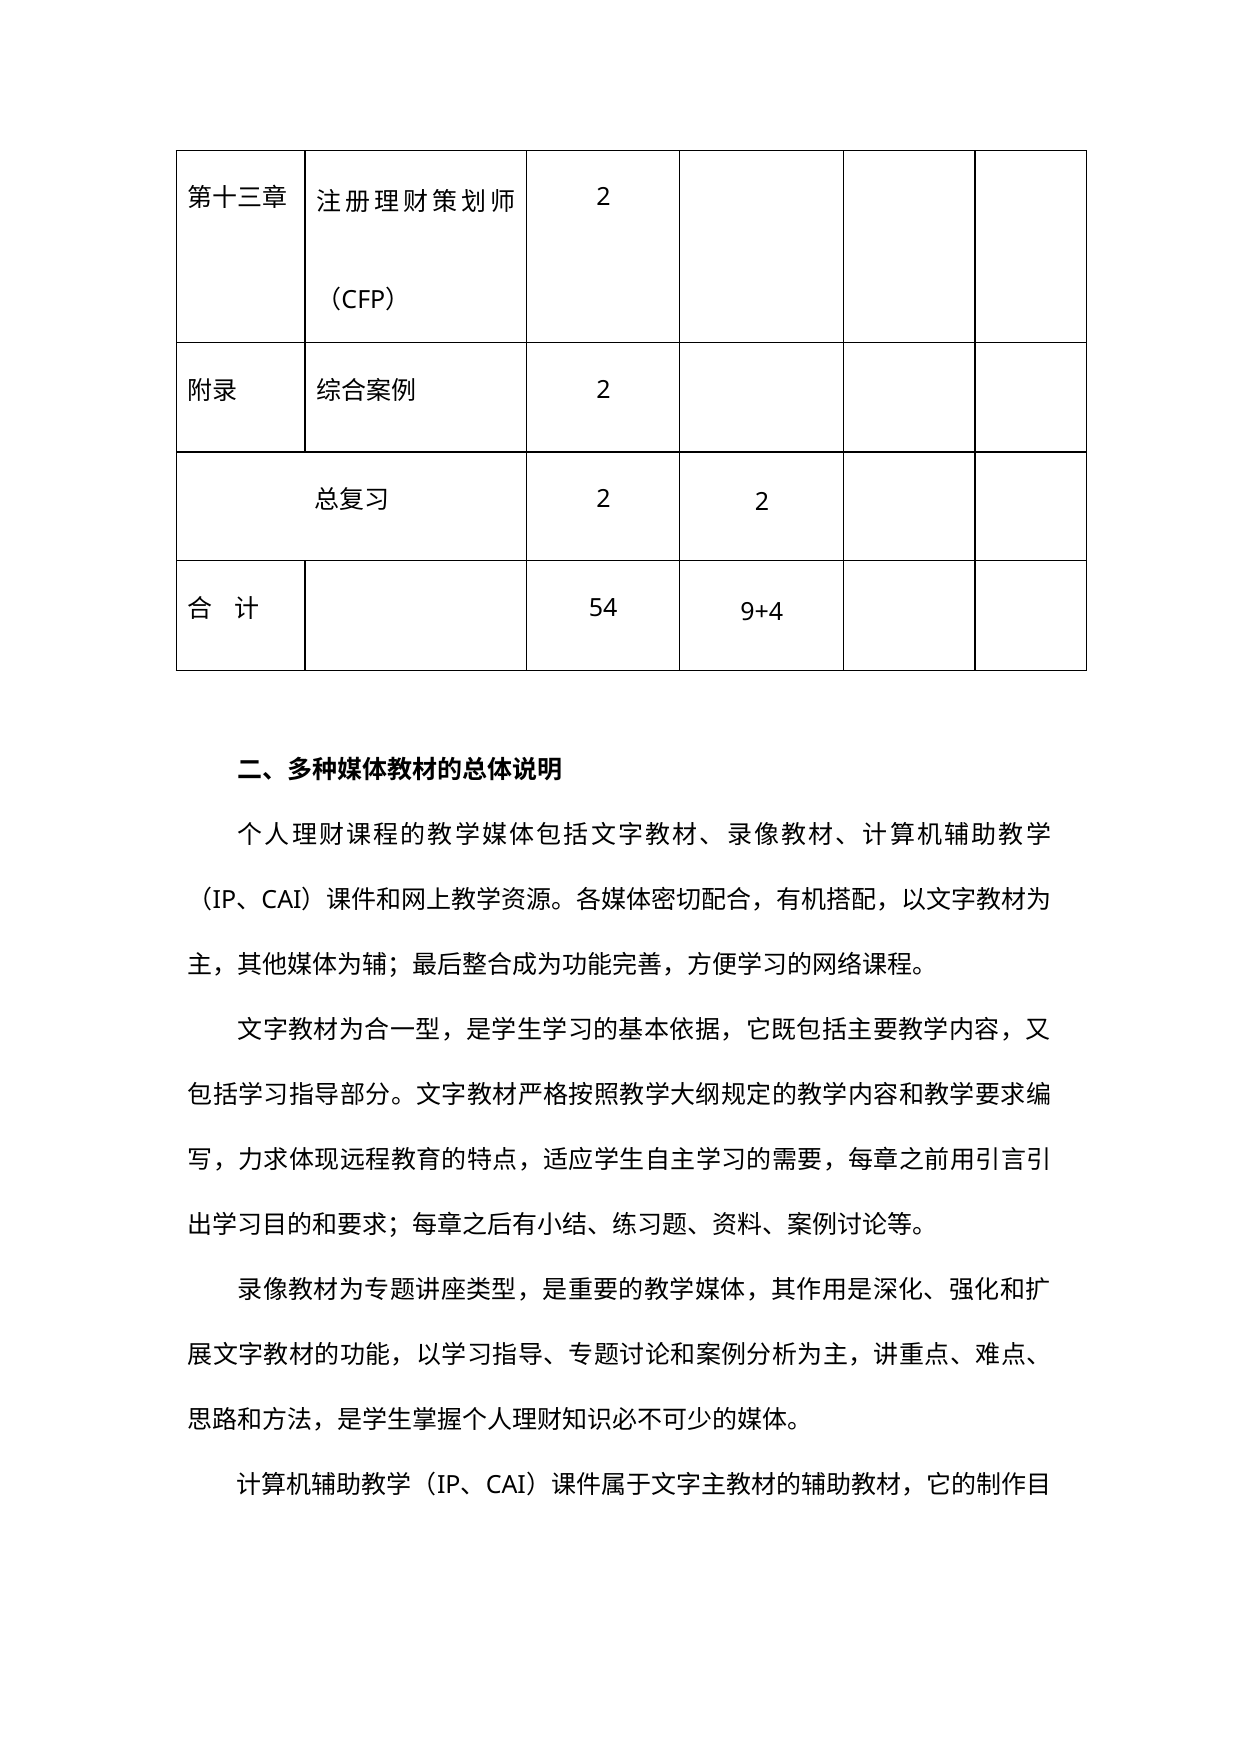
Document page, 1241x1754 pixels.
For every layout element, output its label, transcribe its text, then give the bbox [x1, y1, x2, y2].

table_cell 2 [527, 151, 679, 342]
table_cell 合 计 [177, 561, 304, 669]
table_cell [976, 561, 1086, 669]
table_cell 9+4 [680, 561, 843, 669]
text 录像教材为专题讲座类型，是重要的教学媒体，其作用是深化、强化和扩展文字教材的功能，以学习指导、专题讨论和案例分析为主，讲重点、难点、思路和方法，是学生掌握个人理财知识必不可少的媒体。 [187, 1256, 1053, 1451]
text 文字教材为合一型，是学生学习的基本依据，它既包括主要教学内容，又包括学习指导部分。文字教材严格按照教学大纲规定的教学内容和教学要求编写，力求体现远程教育的特点，适应学生自主学习的需要，每章之前用引言引出学习目的和要求；每章之后有小结、练习题、资料、案例讨论等。 [187, 996, 1053, 1256]
table_cell 54 [527, 561, 679, 669]
table_cell [680, 343, 843, 451]
table_cell [680, 151, 843, 342]
text 二、多种媒体教材的总体说明 [187, 736, 1053, 801]
table_cell 总复习 [177, 453, 526, 560]
table_cell 附录 [177, 343, 304, 451]
table_cell [976, 151, 1086, 342]
table_cell 第十三章 [177, 151, 304, 342]
table_cell [976, 453, 1086, 560]
text 个人理财课程的教学媒体包括文字教材、录像教材、计算机辅助教学（IP、CAI）课件和网上教学资源。各媒体密切配合，有机搭配，以文字教材为主，其他媒体为辅；最后整合成为功能完善，方便学习的网络课程。 [187, 801, 1053, 996]
table_cell 2 [527, 343, 679, 451]
table_cell [844, 151, 974, 342]
table_cell 2 [680, 453, 843, 560]
table_cell [976, 343, 1086, 451]
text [187, 1451, 1053, 1516]
table_cell 注册理财策划师（CFP） [306, 151, 526, 342]
table_cell 综合案例 [306, 343, 526, 451]
table_cell [844, 453, 974, 560]
table_cell [844, 561, 974, 669]
table_cell [844, 343, 974, 451]
table_cell 2 [527, 453, 679, 560]
table_cell [306, 561, 526, 669]
